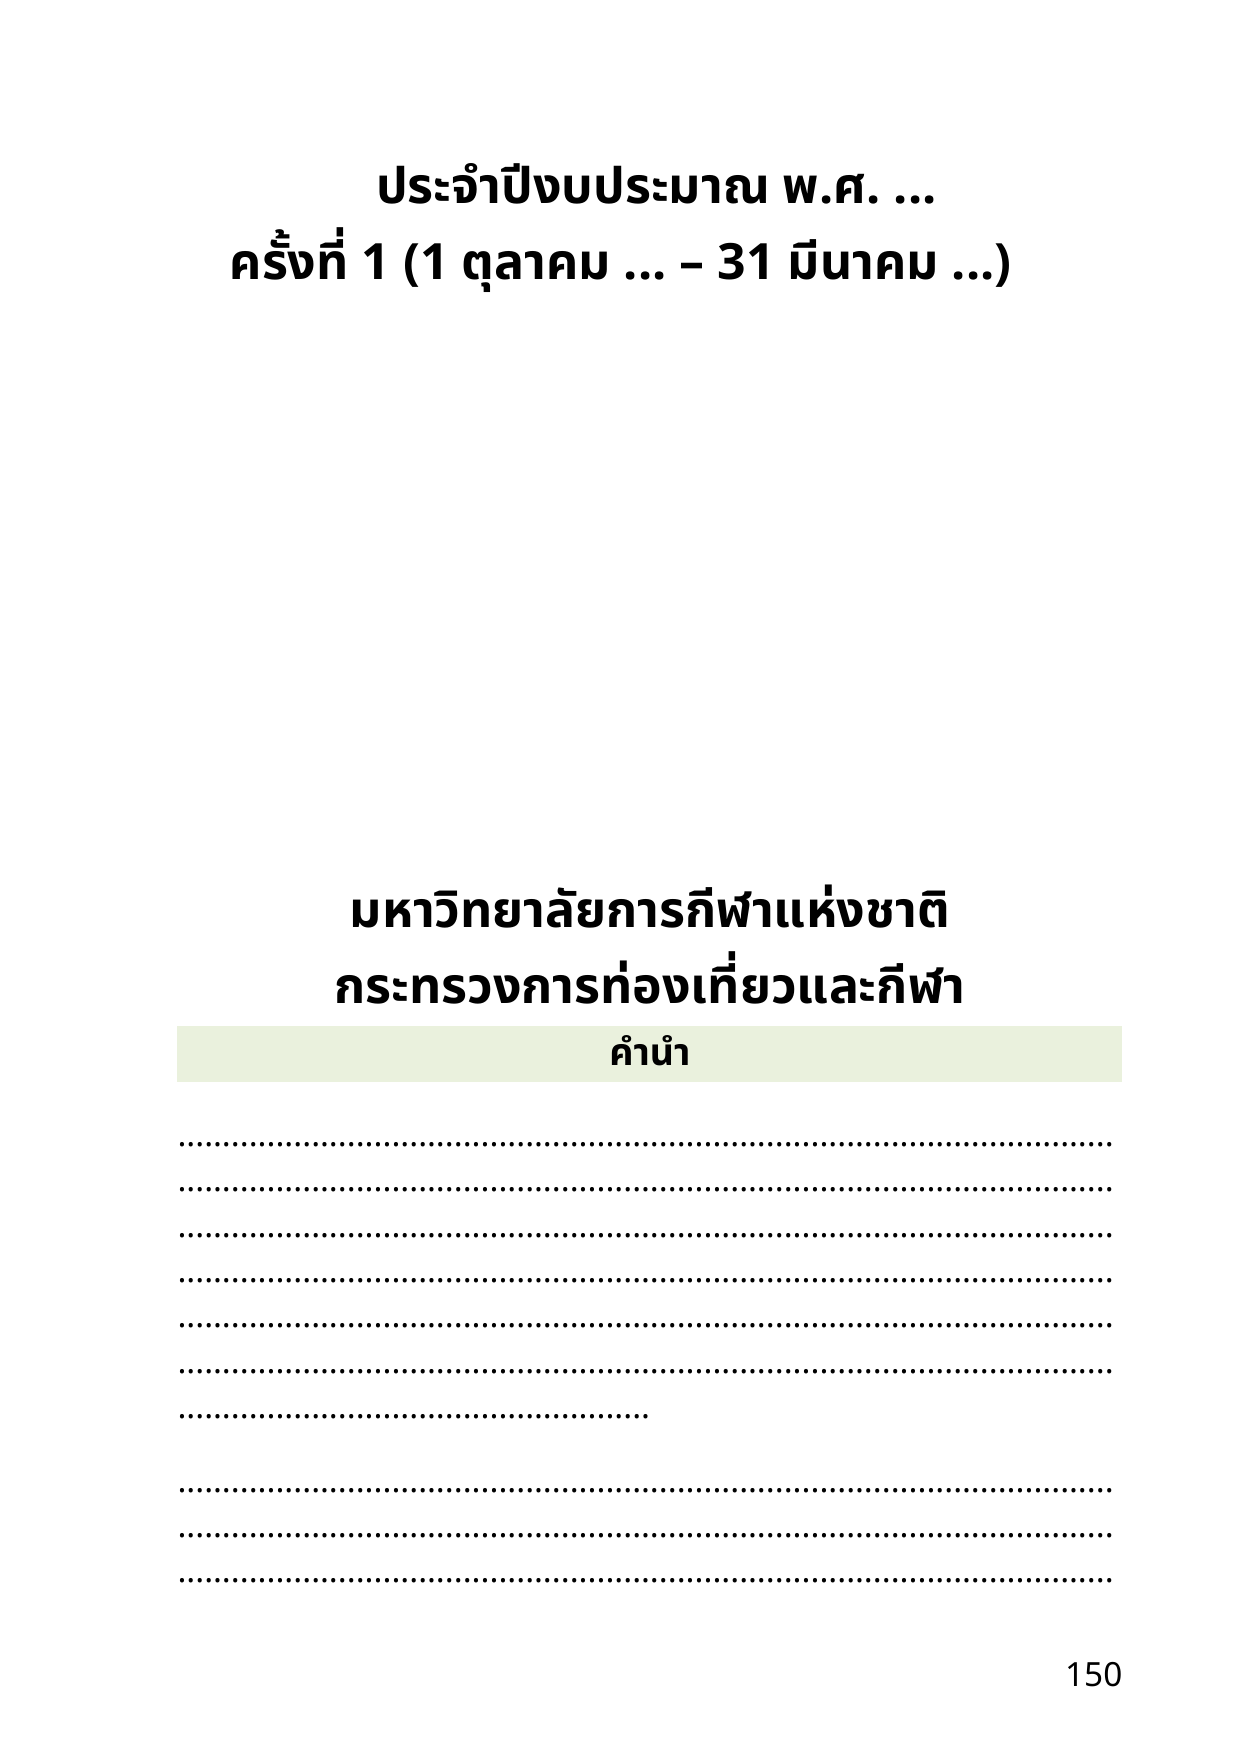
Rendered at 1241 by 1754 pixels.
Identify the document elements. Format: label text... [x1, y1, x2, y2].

text ประจำปีงบประมาณ พ.ศ. ... [177, 150, 1122, 226]
text ........................................................................................................................................................................................................................................................................................................................................................................................................................................................................................................................................................................................................................................................................................................... [177, 1082, 1122, 1428]
text กระทรวงการท่องเที่ยวและกีฬา [177, 950, 1122, 1026]
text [177, 1428, 1122, 1593]
text คำนำ [177, 1026, 1122, 1082]
text มหาวิทยาลัยการกีฬาแห่งชาติ [177, 875, 1122, 950]
text ครั้งที่ 1 (1 ตุลาคม ... – 31 มีนาคม ...) [74, 226, 1167, 302]
